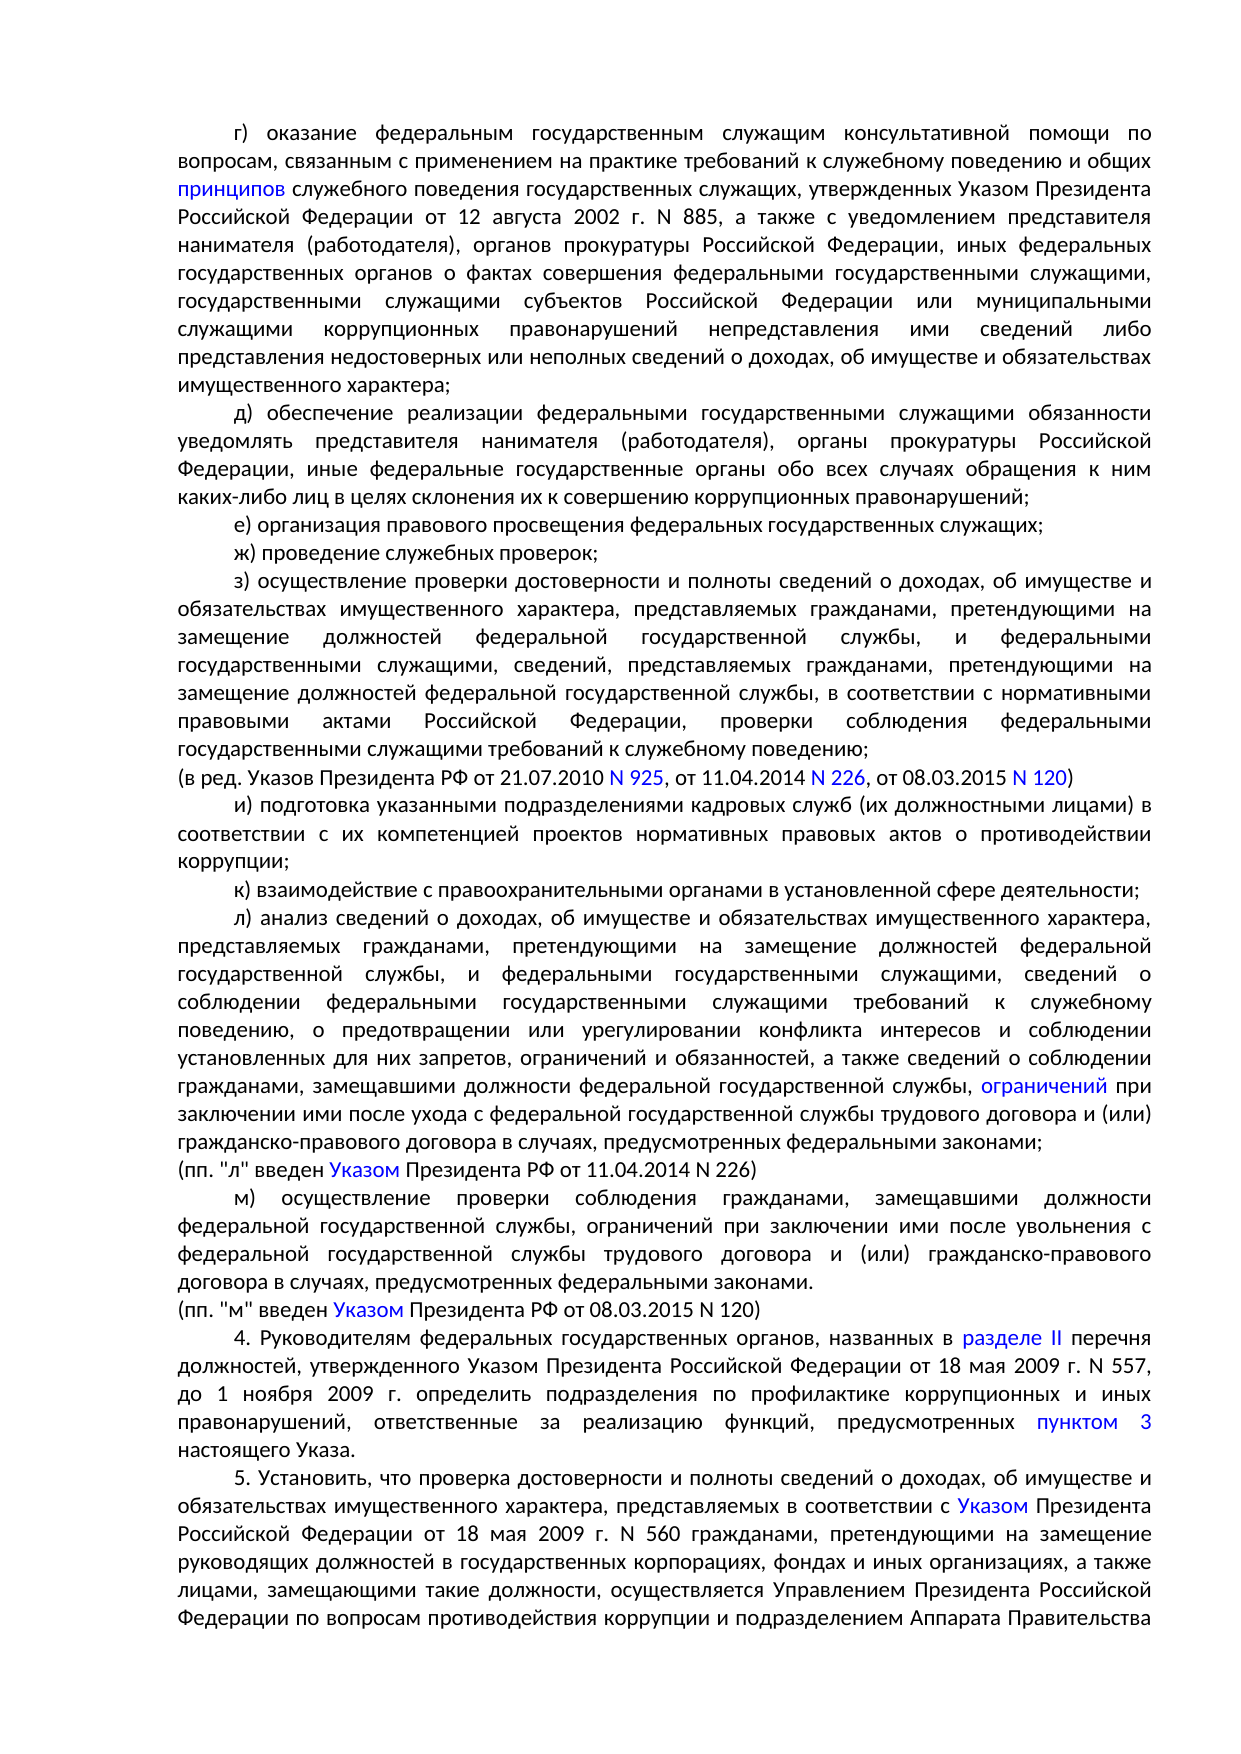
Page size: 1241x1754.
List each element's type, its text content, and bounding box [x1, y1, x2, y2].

text и) подготовка указанными подразделениями кадровых служб (их должностными лицами) в соответствии с их компетенцией проектов нормативных правовых актов о противодействии коррупции; [177, 791, 1152, 875]
text л) анализ сведений о доходах, об имуществе и обязательствах имущественного характера, представляемых гражданами, претендующими на замещение должностей федеральной государственной службы, и федеральными государственными служащими, сведений о соблюдении федеральными государственными служащими требований к служебному поведению, о предотвращении или урегулировании конфликта интересов и соблюдении установленных для них запретов, ограничений и обязанностей, а также сведений о соблюдении гражданами, замещавшими должности федеральной государственной службы, ограничений при заключении ими после ухода с федеральной государственной службы трудового договора и (или) гражданско-правового договора в случаях, предусмотренных федеральными законами; [177, 903, 1152, 1155]
text ж) проведение служебных проверок; [177, 538, 1152, 566]
text (пп. "л" введен Указом Президента РФ от 11.04.2014 N 226) [177, 1155, 1152, 1183]
text г) оказание федеральным государственным служащим консультативной помощи по вопросам, связанным с применением на практике требований к служебному поведению и общих принципов служебного поведения государственных служащих, утвержденных Указом Президента Российской Федерации от 12 августа 2002 г. N 885, а также с уведомлением представителя нанимателя (работодателя), органов прокуратуры Российской Федерации, иных федеральных государственных органов о фактах совершения федеральными государственными служащими, государственными служащими субъектов Российской Федерации или муниципальными служащими коррупционных правонарушений непредставления ими сведений либо представления недостоверных или неполных сведений о доходах, об имуществе и обязательствах имущественного характера; [177, 118, 1152, 398]
text 4. Руководителям федеральных государственных органов, названных в разделе II перечня должностей, утвержденного Указом Президента Российской Федерации от 18 мая 2009 г. N 557, до 1 ноября 2009 г. определить подразделения по профилактике коррупционных и иных правонарушений, ответственные за реализацию функций, предусмотренных пунктом 3 настоящего Указа. [177, 1323, 1152, 1463]
text (в ред. Указов Президента РФ от 21.07.2010 N 925, от 11.04.2014 N 226, от 08.03.2015 N 120) [177, 763, 1152, 791]
text д) обеспечение реализации федеральными государственными служащими обязанности уведомлять представителя нанимателя (работодателя), органы прокуратуры Российской Федерации, иные федеральные государственные органы обо всех случаях обращения к ним каких-либо лиц в целях склонения их к совершению коррупционных правонарушений; [177, 398, 1152, 510]
text е) организация правового просвещения федеральных государственных служащих; [177, 510, 1152, 538]
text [177, 1463, 1152, 1631]
text (пп. "м" введен Указом Президента РФ от 08.03.2015 N 120) [177, 1295, 1152, 1323]
text з) осуществление проверки достоверности и полноты сведений о доходах, об имуществе и обязательствах имущественного характера, представляемых гражданами, претендующими на замещение должностей федеральной государственной службы, и федеральными государственными служащими, сведений, представляемых гражданами, претендующими на замещение должностей федеральной государственной службы, в соответствии с нормативными правовыми актами Российской Федерации, проверки соблюдения федеральными государственными служащими требований к служебному поведению; [177, 566, 1152, 763]
text к) взаимодействие с правоохранительными органами в установленной сфере деятельности; [177, 875, 1152, 903]
text м) осуществление проверки соблюдения гражданами, замещавшими должности федеральной государственной службы, ограничений при заключении ими после увольнения с федеральной государственной службы трудового договора и (или) гражданско-правового договора в случаях, предусмотренных федеральными законами. [177, 1183, 1152, 1295]
